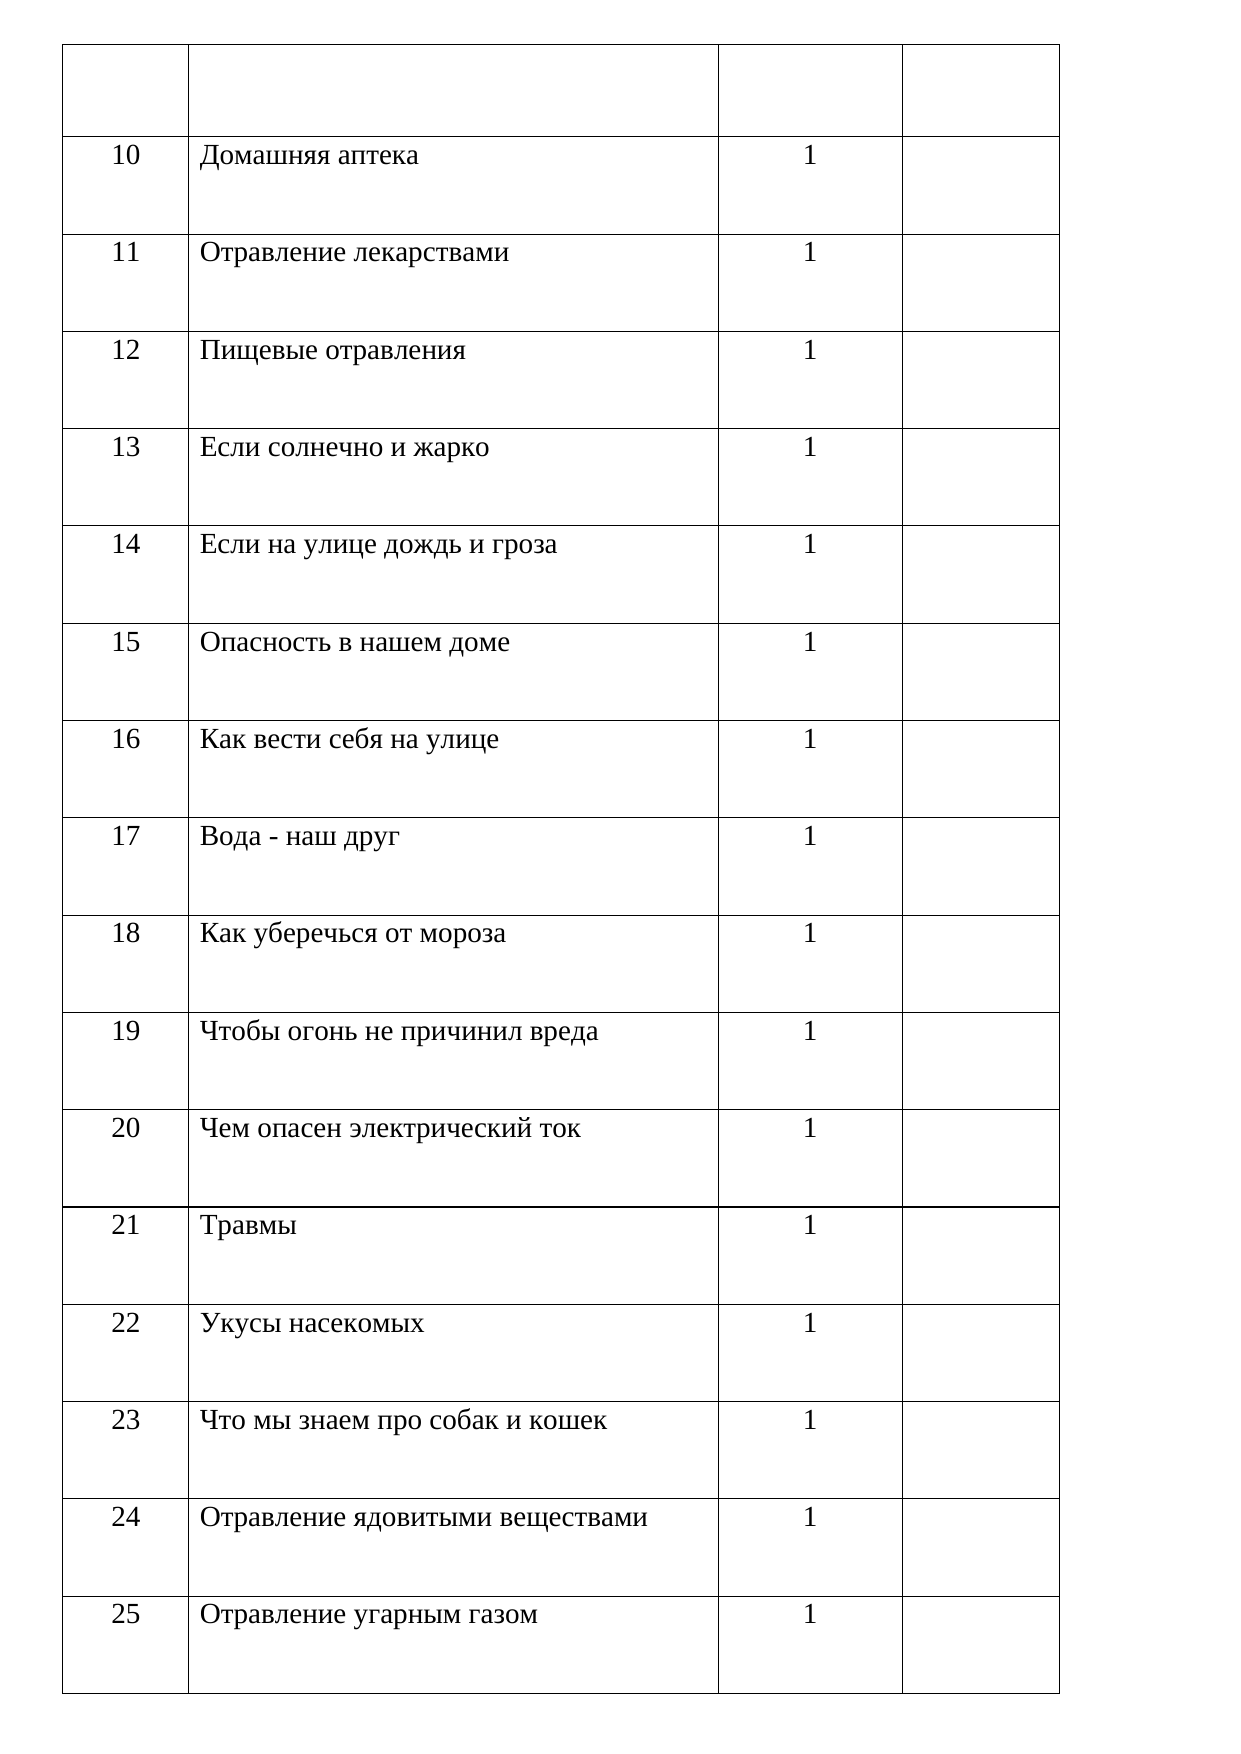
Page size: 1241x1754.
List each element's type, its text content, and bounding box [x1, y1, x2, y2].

table_cell 21 [63, 1208, 188, 1304]
table_cell [903, 1013, 1059, 1109]
table_cell 1 [719, 721, 902, 817]
table_cell Опасность в нашем доме [189, 624, 718, 720]
table_cell [903, 1597, 1059, 1693]
table_cell Укусы насекомых [189, 1305, 718, 1401]
table_cell 15 [63, 624, 188, 720]
table_cell Отравление лекарствами [189, 235, 718, 331]
table_cell 1 [719, 429, 902, 525]
table_cell Домашняя аптека [189, 137, 718, 233]
table_cell [903, 624, 1059, 720]
table_cell 9 [63, 45, 188, 136]
table_cell 19 [63, 1013, 188, 1109]
table_cell [903, 45, 1059, 136]
table_cell 1 [719, 916, 902, 1012]
table_cell Как вести себя на улице [189, 721, 718, 817]
table_cell [903, 1402, 1059, 1498]
table_cell 22 [63, 1305, 188, 1401]
table_cell 1 [719, 235, 902, 331]
table_cell Чем опасен электрический ток [189, 1110, 718, 1206]
table_cell Вода - наш друг [189, 818, 718, 914]
table_cell 10 [63, 137, 188, 233]
table_cell 23 [63, 1402, 188, 1498]
table_cell 1 [719, 45, 902, 136]
table_cell [903, 332, 1059, 428]
table_cell [903, 1305, 1059, 1401]
table_cell 1 [719, 818, 902, 914]
table_cell 1 [719, 1110, 902, 1206]
table_cell Если на улице дождь и гроза [189, 526, 718, 623]
table_cell Чтобы огонь не причинил вреда [189, 1013, 718, 1109]
table_cell 14 [63, 526, 188, 623]
table_cell 1 [719, 1305, 902, 1401]
table_cell [903, 235, 1059, 331]
table_cell Как уберечься от мороза [189, 916, 718, 1012]
table_cell Пищевые отравления [189, 332, 718, 428]
table_cell 18 [63, 916, 188, 1012]
table_cell [903, 1110, 1059, 1206]
table_cell 1 [719, 332, 902, 428]
table_cell 1 [719, 137, 902, 233]
table_cell Травмы [189, 1208, 718, 1304]
table_cell 12 [63, 332, 188, 428]
table_cell 1 [719, 1402, 902, 1498]
table_cell [903, 526, 1059, 623]
table_cell 1 [719, 624, 902, 720]
table_cell 17 [63, 818, 188, 914]
table_cell 1 [719, 526, 902, 623]
table_cell Если солнечно и жарко [189, 429, 718, 525]
table_cell 11 [63, 235, 188, 331]
table_cell 20 [63, 1110, 188, 1206]
table_cell Отравление угарным газом [189, 1597, 718, 1693]
table_cell Отравление ядовитыми веществами [189, 1499, 718, 1596]
table_cell [903, 916, 1059, 1012]
table_cell [903, 137, 1059, 233]
table_cell 16 [63, 721, 188, 817]
table_cell 25 [63, 1597, 188, 1693]
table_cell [189, 45, 718, 136]
table_cell 24 [63, 1499, 188, 1596]
table_cell [903, 429, 1059, 525]
table_cell 1 [719, 1597, 902, 1693]
table_cell 1 [719, 1013, 902, 1109]
table_cell [903, 1499, 1059, 1596]
table_cell [903, 818, 1059, 914]
table_cell 1 [719, 1499, 902, 1596]
table_cell 13 [63, 429, 188, 525]
table_cell [903, 721, 1059, 817]
table_cell 1 [719, 1208, 902, 1304]
table_cell Что мы знаем про собак и кошек [189, 1402, 718, 1498]
table_cell [903, 1208, 1059, 1304]
